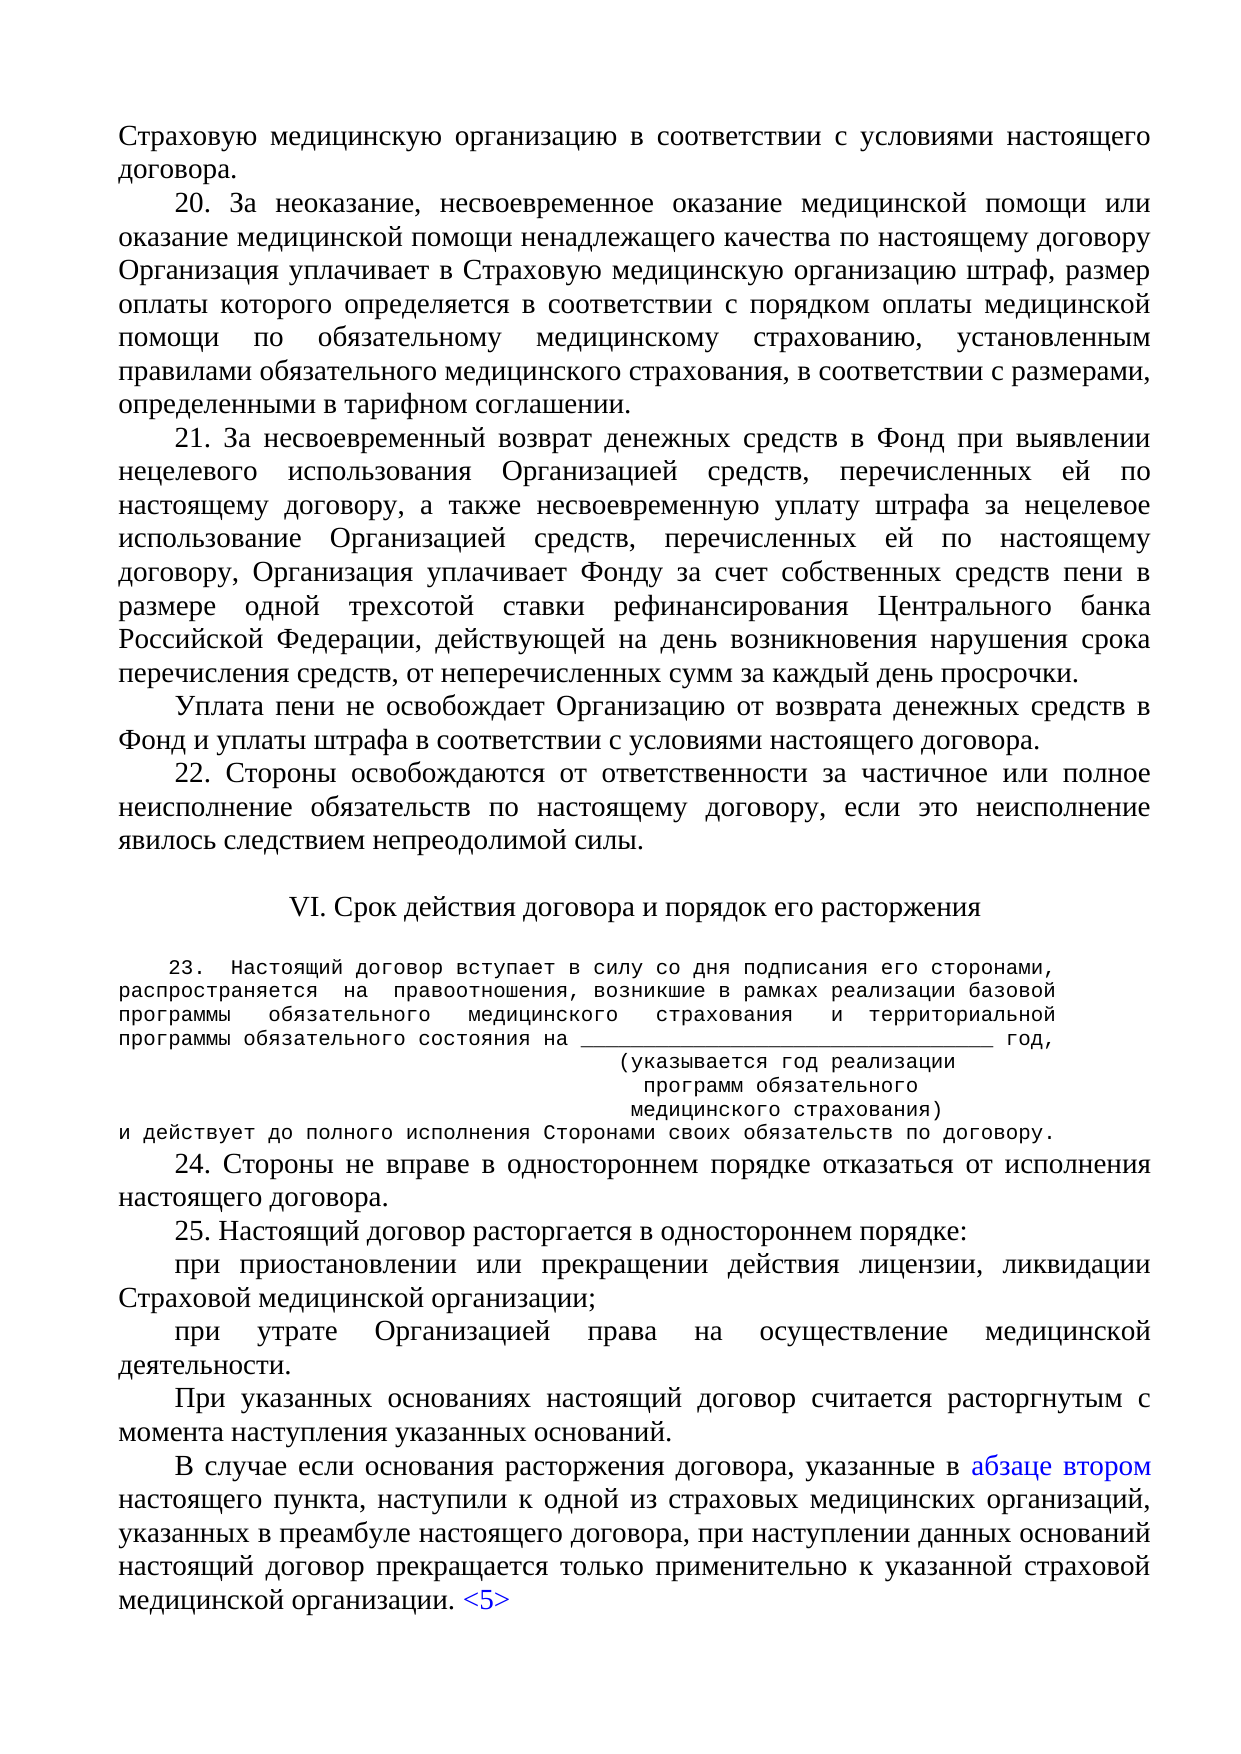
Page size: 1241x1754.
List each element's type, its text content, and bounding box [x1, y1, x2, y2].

text и действует до полного исполнения Сторонами своих обязательств по договору. [118, 1122, 1152, 1146]
text 21. За несвоевременный возврат денежных средств в Фонд при выявлении нецелевого использования Организацией средств, перечисленных ей по настоящему договору, а также несвоевременную уплату штрафа за нецелевое использование Организацией средств, перечисленных ей по настоящему договору, Организация уплачивает Фонду за счет собственных средств пени в размере одной трехсотой ставки рефинансирования Центрального банка Российской Федерации, действующей на день возникновения нарушения срока перечисления средств, от неперечисленных сумм за каждый день просрочки. [118, 420, 1152, 688]
text 20. За неоказание, несвоевременное оказание медицинской помощи или оказание медицинской помощи ненадлежащего качества по настоящему договору Организация уплачивает в Страховую медицинскую организацию штраф, размер оплаты которого определяется в соответствии с порядком оплаты медицинской помощи по обязательному медицинскому страхованию, установленным правилами обязательного медицинского страхования, в соответствии с размерами, определенными в тарифном соглашении. [118, 185, 1152, 420]
text В случае если основания расторжения договора, указанные в абзаце втором настоящего пункта, наступили к одной из страховых медицинских организаций, указанных в преамбуле настоящего договора, при наступлении данных оснований настоящий договор прекращается только применительно к указанной страховой медицинской организации. <5> [118, 1448, 1152, 1615]
text 25. Настоящий договор расторгается в одностороннем порядке: [118, 1213, 1152, 1246]
text 22. Стороны освобождаются от ответственности за частичное или полное неисполнение обязательств по настоящему договору, если это неисполнение явилось следствием непреодолимой силы. [118, 755, 1152, 856]
text программы обязательного состояния на _________________________________ год, [118, 1028, 1152, 1051]
text программы обязательного медицинского страхования и территориальной [118, 1004, 1152, 1028]
text при приостановлении или прекращении действия лицензии, ликвидации Страховой медицинской организации; [118, 1246, 1152, 1313]
text распространяется на правоотношения, возникшие в рамках реализации базовой [118, 980, 1152, 1004]
text медицинского страхования) [118, 1098, 1152, 1122]
text (указывается год реализации [118, 1051, 1152, 1075]
text 23. Настоящий договор вступает в силу со дня подписания его сторонами, [118, 957, 1152, 980]
text При указанных основаниях настоящий договор считается расторгнутым с момента наступления указанных оснований. [118, 1381, 1152, 1448]
text VI. Срок действия договора и порядок его расторжения [118, 889, 1152, 923]
text Уплата пени не освобождает Организацию от возврата денежных средств в Фонд и уплаты штрафа в соответствии с условиями настоящего договора. [118, 688, 1152, 755]
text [118, 118, 1152, 185]
text программ обязательного [118, 1075, 1152, 1098]
text 24. Стороны не вправе в одностороннем порядке отказаться от исполнения настоящего договора. [118, 1146, 1152, 1213]
text при утрате Организацией права на осуществление медицинской деятельности. [118, 1313, 1152, 1381]
